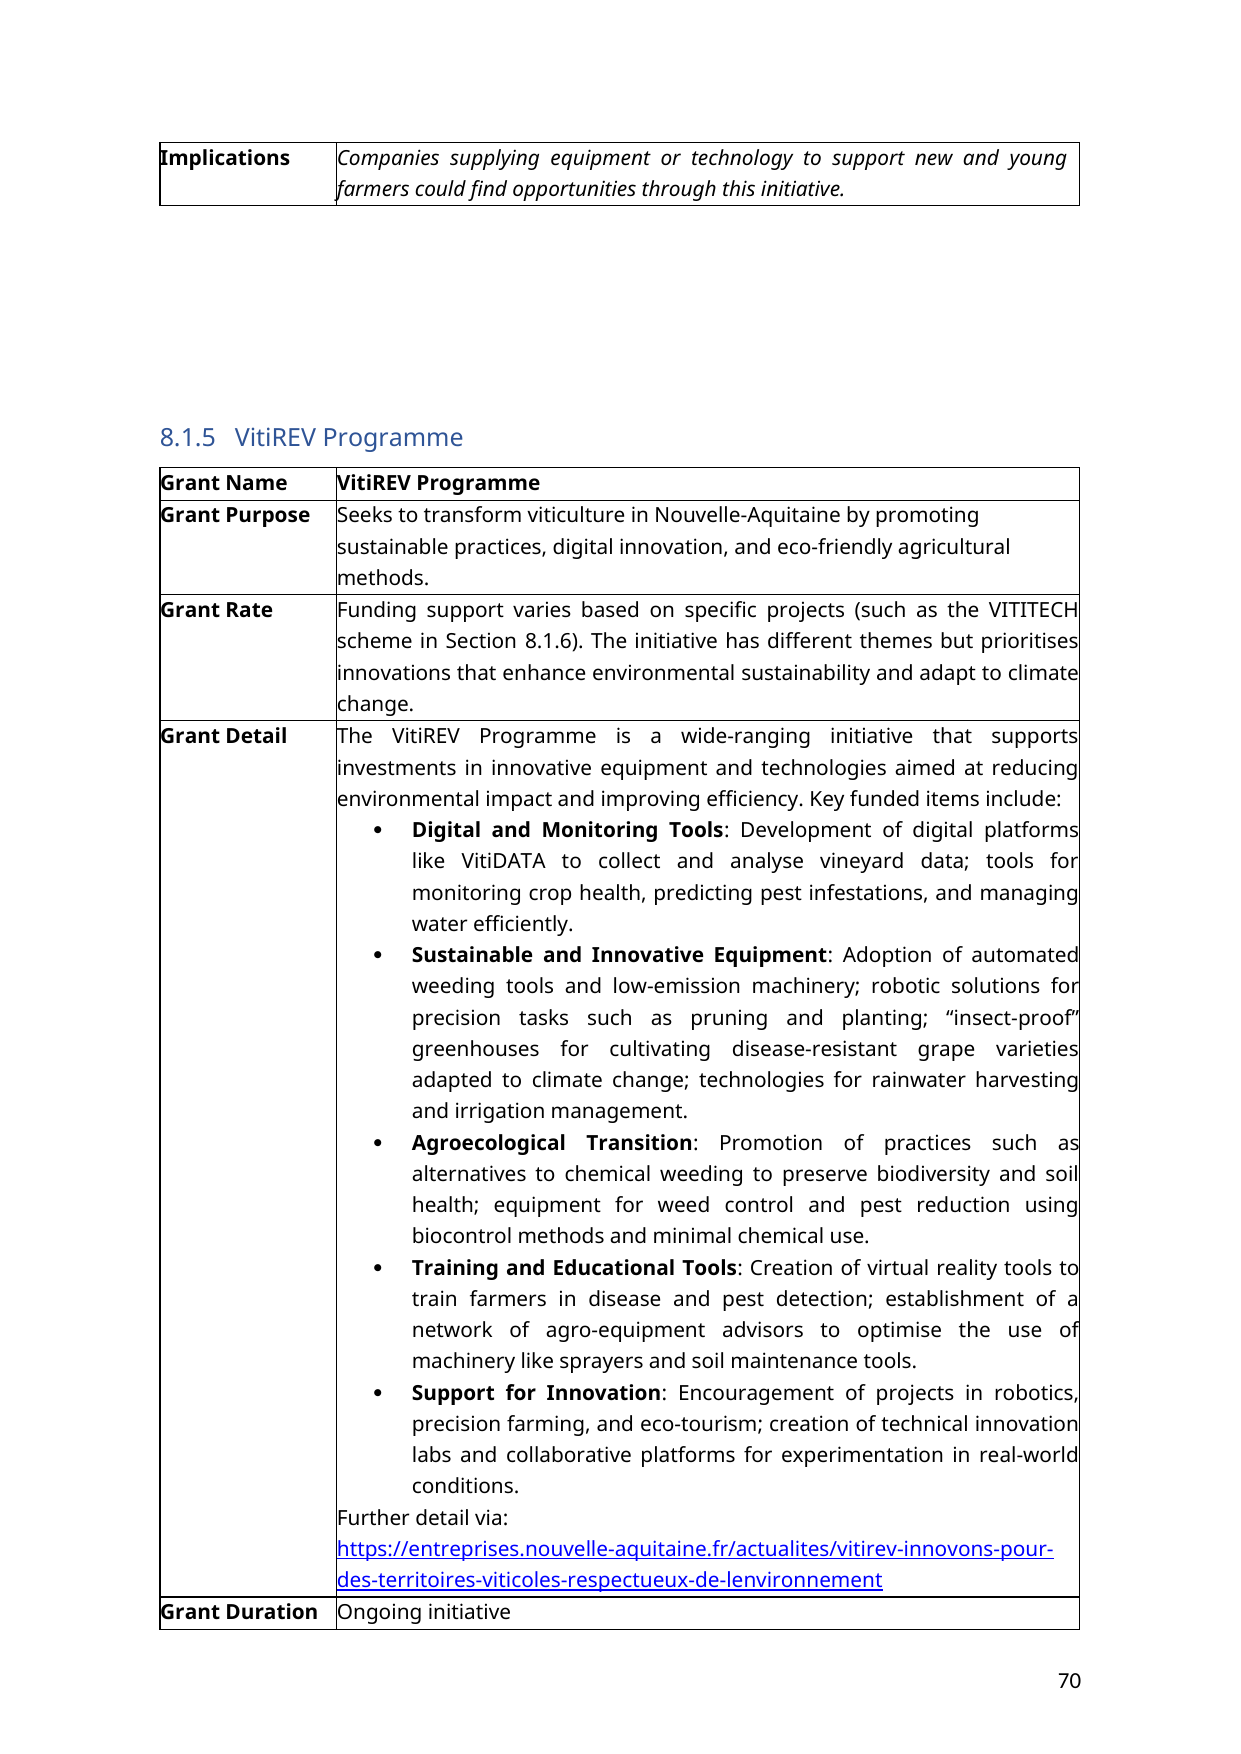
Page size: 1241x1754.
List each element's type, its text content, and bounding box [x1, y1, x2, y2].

table_cell Grant Rate [161, 595, 336, 720]
table_cell Grant Detail [161, 721, 336, 1596]
table_cell Implications [161, 143, 336, 205]
table_header Grant Name [161, 468, 336, 499]
table_cell Ongoing initiative [337, 1598, 1079, 1629]
table_cell Companies supplying equipment or technology to support new and young farmers could find opportunities through this initiative. [337, 143, 1079, 205]
table_cell Grant Purpose [161, 501, 336, 594]
table_header VitiREV Programme [337, 468, 1079, 499]
table_cell Seeks to transform viticulture in Nouvelle-Aquitaine by promoting sustainable practices, digital innovation, and eco-friendly agricultural methods. [337, 501, 1079, 594]
table_cell Grant Duration [161, 1598, 336, 1629]
table_cell The VitiREV Programme is a wide-ranging initiative that supports investments in innovative equipment and technologies aimed at reducing environmental impact and improving efficiency. Key funded items include: Digital and Monitoring Tools: Development of digital platforms like VitiDATA to collect and analyse vineyard data; tools for monitoring crop health, predicting pest infestations, and managing water efficiently. Sustainable and Innovative Equipment: Adoption of automated weeding tools and low-emission machinery; robotic solutions for precision tasks such as pruning and planting; “insect-proof” greenhouses for cultivating disease-resistant grape varieties adapted to climate change; technologies for rainwater harvesting and irrigation management. Agroecological Transition: Promotion of practices such as alternatives to chemical weeding to preserve biodiversity and soil health; equipment for weed control and pest reduction using biocontrol methods and minimal chemical use. Training and Educational Tools: Creation of virtual reality tools to train farmers in disease and pest detection; establishment of a network of agro-equipment advisors to optimise the use of machinery like sprayers and soil maintenance tools. Support for Innovation: Encouragement of projects in robotics, precision farming, and eco-tourism; creation of technical innovation labs and collaborative platforms for experimentation in real-world conditions. Further detail via: https://entreprises.nouvelle-aquitaine.fr/actualites/vitirev-innovons-pour-des-territoires-viticoles-respectueux-de-lenvironnement [337, 721, 1079, 1596]
table_cell Funding support varies based on specific projects (such as the VITITECH scheme in Section 8.1.6). The initiative has different themes but prioritises innovations that enhance environmental sustainability and adapt to climate change. [337, 595, 1079, 720]
subtitle VitiREV Programme [159, 420, 1081, 454]
